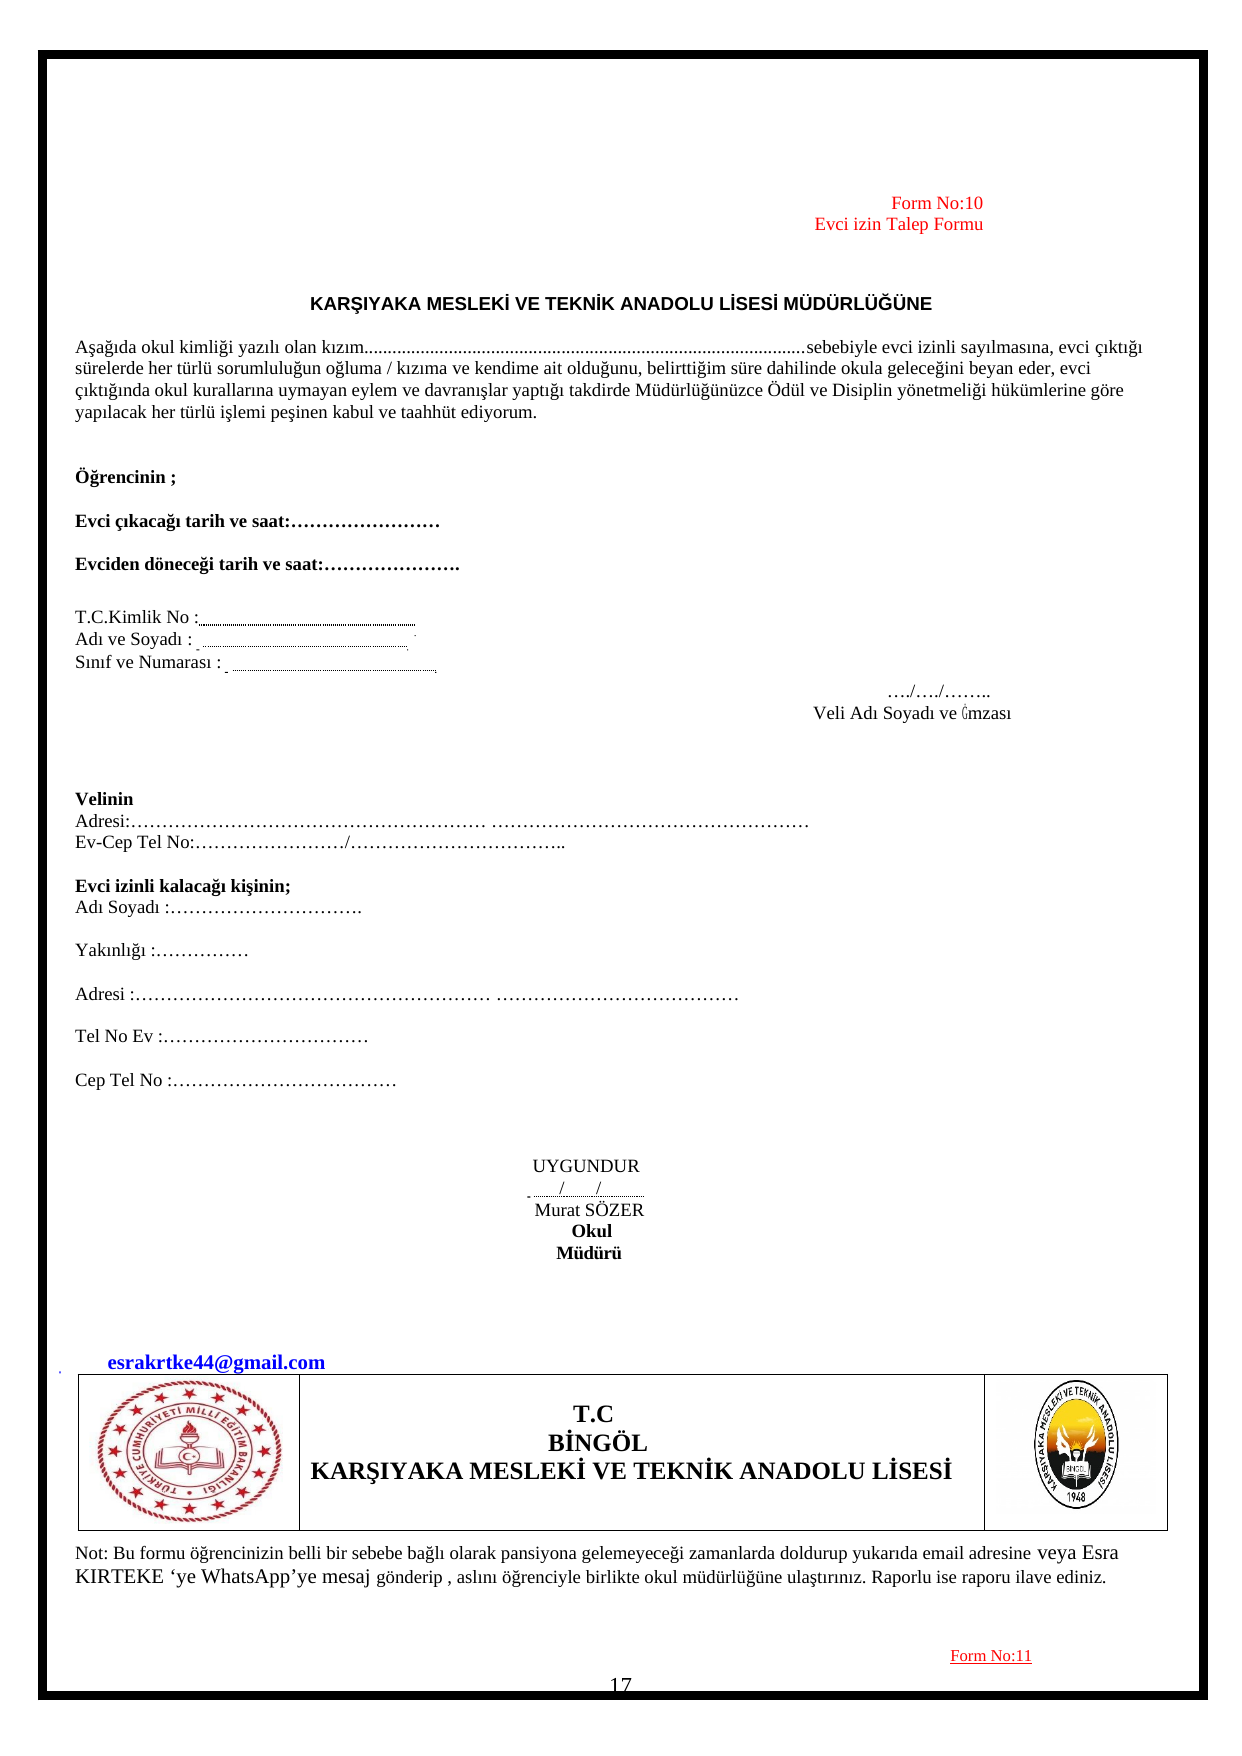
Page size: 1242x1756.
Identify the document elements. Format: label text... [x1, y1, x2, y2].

text Tel No Ev :…………………………… [75, 1025, 1199, 1047]
text Yakınlığı :…………… [75, 939, 1199, 961]
text / / [532, 1177, 646, 1198]
table_header [985, 1375, 1167, 1529]
text Ev-Cep Tel No:……………………/…………………………….. [75, 832, 1199, 853]
text esrakrtke44@gmail.com [107, 1350, 1199, 1374]
table_header [79, 1375, 299, 1529]
text Form No:11 [950, 1646, 1199, 1665]
text Sınıf ve Numarası : [75, 651, 440, 673]
text T.C.Kimlik No : Adı ve Soyadı : [75, 606, 416, 649]
text Evci çıkacağı tarih ve saat:…………………… [75, 510, 1199, 531]
subtitle Evci izinli kalacağı kişinin; [75, 875, 1199, 897]
picture [995, 1375, 1157, 1514]
subtitle KARŞIYAKA MESLEKİ VE TEKNİK ANADOLU LİSESİ MÜDÜRLÜĞÜNE [61, 293, 1181, 314]
text Murat SÖZER [532, 1198, 646, 1220]
text Not: Bu formu öğrencinizin belli bir sebebe bağlı olarak pansiyona gelemeyeceği zamanlarda doldurup yukarıda email adresine veya Esra KIRTEKE ‘ye WhatsApp’ye mesaj gönderip , aslını öğrenciyle birlikte okul müdürlüğüne ulaştırınız. Raporlu ise raporu ilave ediniz. [75, 1397, 1150, 1588]
subtitle Öğrencinin ; [75, 466, 1199, 488]
text UYGUNDUR [61, 1155, 1111, 1177]
text Adı Soyadı :…………………………. [75, 897, 1199, 918]
text sürelerde her türlü sorumluluğun oğluma / kızıma ve kendime ait olduğunu, belirttiğim süre dahilinde okula geleceğini beyan eder, evci [75, 358, 1199, 379]
subtitle Velinin [75, 789, 1199, 810]
text Adresi :………………………………………………… ………………………………… [75, 982, 1199, 1004]
text Cep Tel No :……………………………… [75, 1069, 1199, 1090]
text …./…./…….. Veli Adı Soyadı ve Ġmzası [813, 680, 1014, 723]
text Evciden döneceği tarih ve saat:…………………. [75, 553, 1199, 574]
table_header T.C BİNGÖL KARŞIYAKA MESLEKİ VE TEKNİK ANADOLU LİSESİ [300, 1375, 984, 1529]
text Aşağıda okul kimliği yazılı olan kızım sebebiyle evci izinli sayılmasına, evci çıktığı [75, 336, 1199, 358]
text Form No:10 Evci izin Talep Formu [814, 192, 986, 235]
text Adresi:………………………………………………… …………………………………………… [75, 810, 1199, 832]
text çıktığında okul kurallarına uymayan eylem ve davranışlar yaptığı takdirde Müdürlüğünüzce Ödül ve Disiplin yönetmeliği hükümlerine göre yapılacak her türlü işlemi peşinen kabul ve taahhüt ediyorum. [75, 379, 1127, 422]
picture [89, 1375, 283, 1524]
text Okul Müdürü [532, 1220, 646, 1263]
